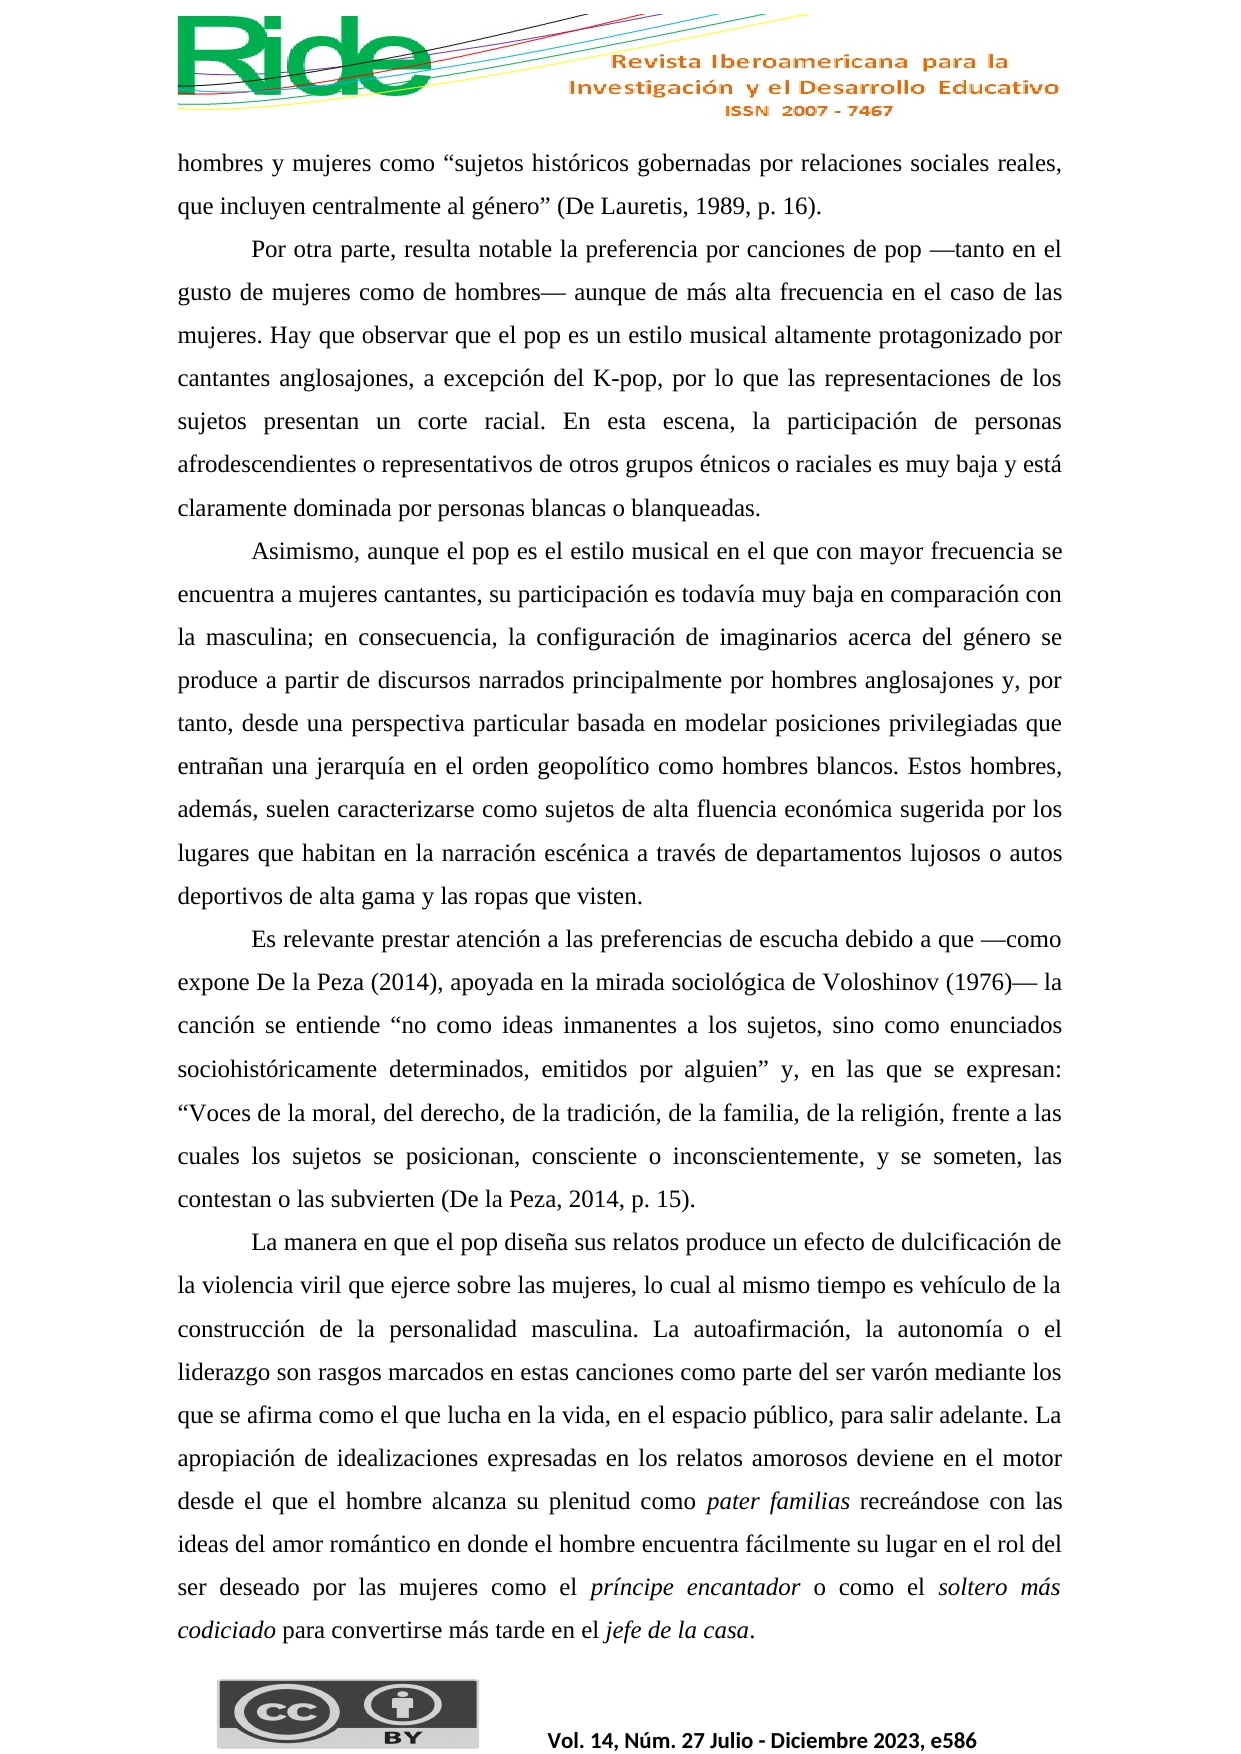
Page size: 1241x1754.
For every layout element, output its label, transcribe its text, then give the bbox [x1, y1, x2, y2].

picture [177, 14, 1063, 119]
text Asimismo, aunque el pop es el estilo musical en el que con mayor frecuencia se encuentra a mujeres cantantes, su participación es todavía muy baja en comparación con la masculina; en consecuencia, la configuración de imaginarios acerca del género se produce a partir de discursos narrados principalmente por hombres anglosajones y, por tanto, desde una perspectiva particular basada en modelar posiciones privilegiadas que entrañan una jerarquía en el orden geopolítico como hombres blancos. Estos hombres, además, suelen caracterizarse como sujetos de alta fluencia económica sugerida por los lugares que habitan en la narración escénica a través de departamentos lujosos o autos deportivos de alta gama y las ropas que visten. [177, 536, 1063, 909]
text Es relevante prestar atención a las preferencias de escucha debido a que —como expone De la Peza (2014), apoyada en la mirada sociológica de Voloshinov (1976)— la canción se entiende “no como ideas inmanentes a los sujetos, sino como enunciados sociohistóricamente determinados, emitidos por alguien” y, en las que se expresan: “Voces de la moral, del derecho, de la tradición, de la familia, de la religión, frente a las cuales los sujetos se posicionan, consciente o inconscientemente, y se someten, las contestan o las subvierten (De la Peza, 2014, p. 15). [177, 924, 1063, 1213]
picture [216, 1679, 480, 1749]
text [177, 148, 1063, 219]
text Por otra parte, resulta notable la preferencia por canciones de pop —tanto en el gusto de mujeres como de hombres— aunque de más alta frecuencia en el caso de las mujeres. Hay que observar que el pop es un estilo musical altamente protagonizado por cantantes anglosajones, a excepción del K-pop, por lo que las representaciones de los sujetos presentan un corte racial. En esta escena, la participación de personas afrodescendientes o representativos de otros grupos étnicos o raciales es muy baja y está claramente dominada por personas blancas o blanqueadas. [177, 234, 1063, 521]
text La manera en que el pop diseña sus relatos produce un efecto de dulcificación de la violencia viril que ejerce sobre las mujeres, lo cual al mismo tiempo es vehículo de la construcción de la personalidad masculina. La autoafirmación, la autonomía o el liderazgo son rasgos marcados en estas canciones como parte del ser varón mediante los que se afirma como el que lucha en la vida, en el espacio público, para salir adelante. La apropiación de idealizaciones expresadas en los relatos amorosos deviene en el motor desde el que el hombre alcanza su plenitud como pater familias recreándose con las ideas del amor romántico en donde el hombre encuentra fácilmente su lugar en el rol del ser deseado por las mujeres como el príncipe encantador o como el soltero más codiciado para convertirse más tarde en el jefe de la casa. [177, 1227, 1063, 1644]
